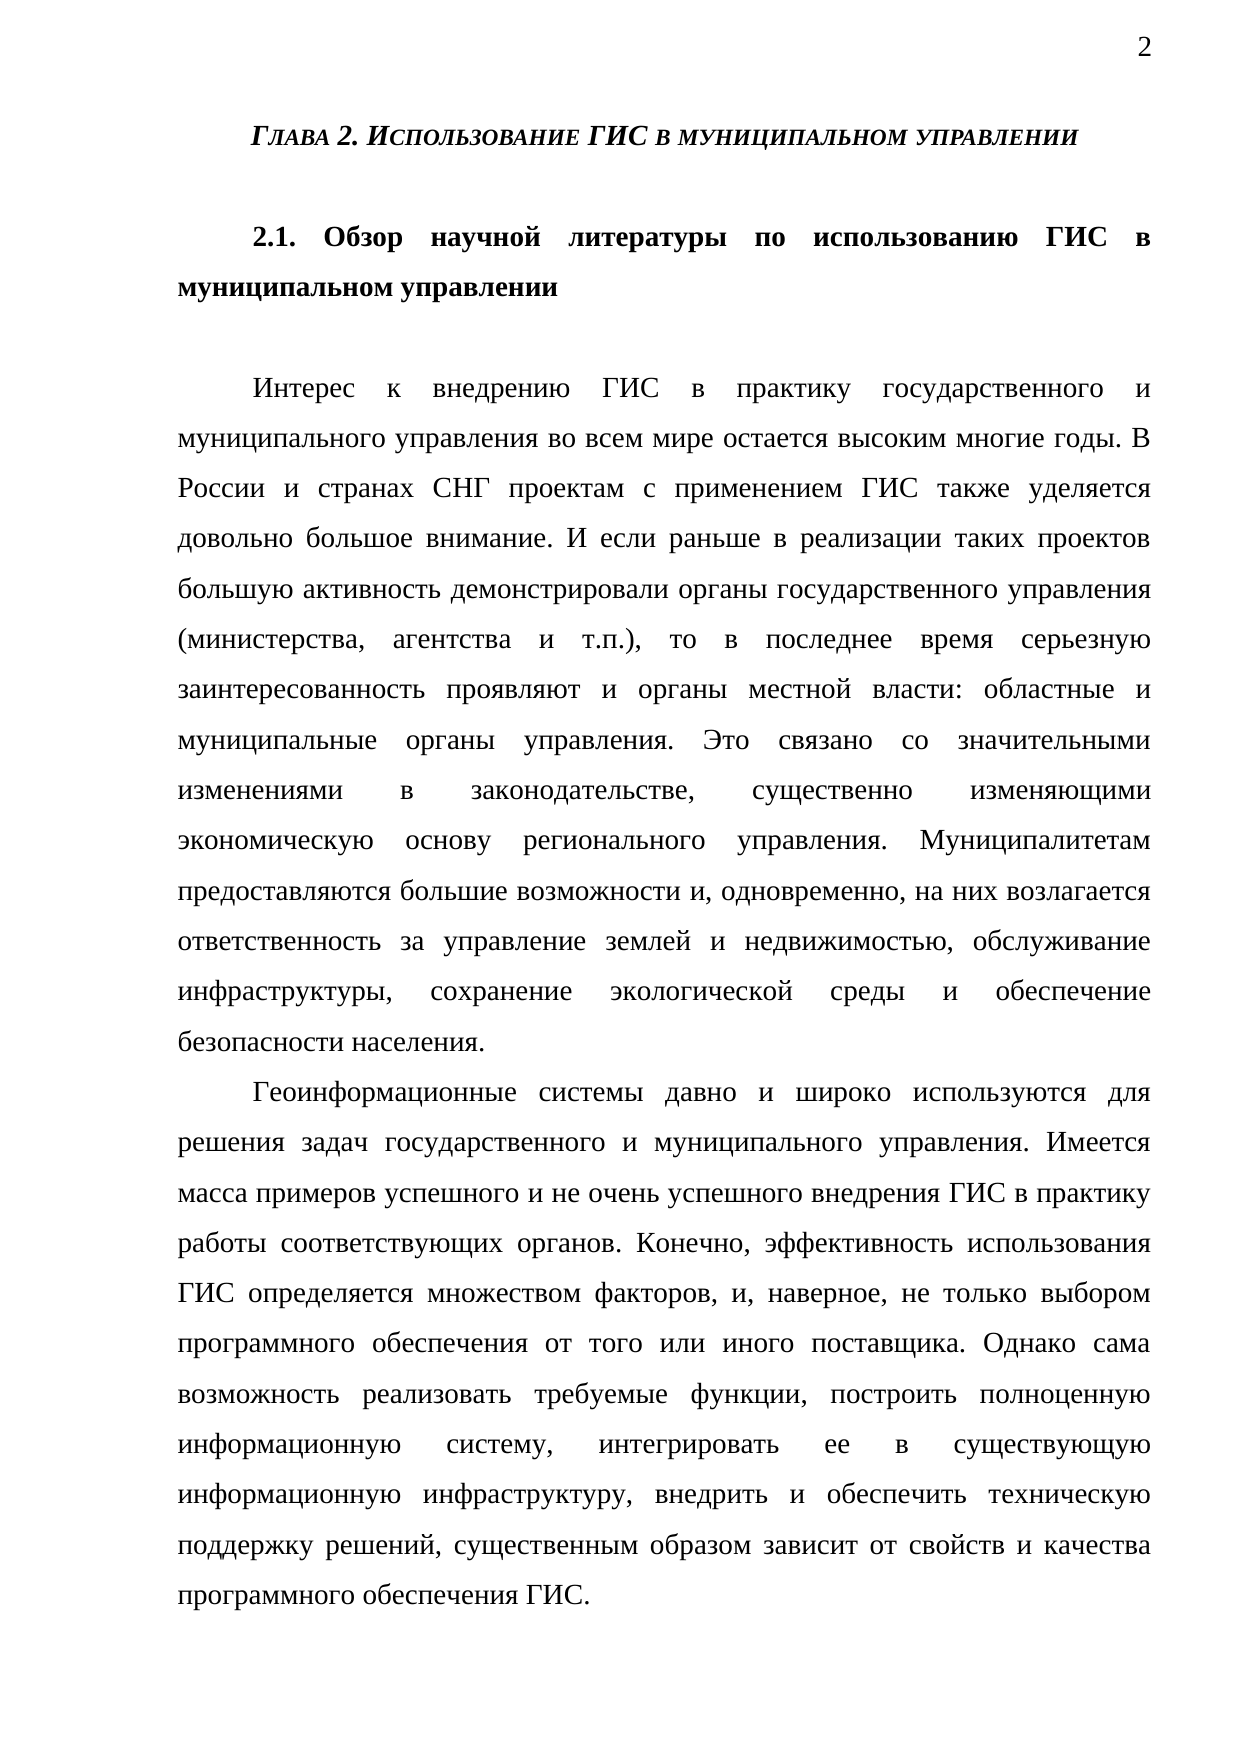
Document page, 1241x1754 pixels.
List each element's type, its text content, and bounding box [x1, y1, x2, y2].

subtitle 2.1. Обзор научной литературы по использованию ГИС в муниципальном управлении [177, 219, 1152, 303]
text Интерес к внедрению ГИС в практику государственного и муниципального управления во всем мире остается высоким многие годы. В России и странах СНГ проектам с применением ГИС также уделяется довольно большое внимание. И если раньше в реализации таких проектов большую активность демонстрировали органы государственного управления (министерства, агентства и т.п.), то в последнее время серьезную заинтересованность проявляют и органы местной власти: областные и муниципальные органы управления. Это связано со значительными изменениями в законодательстве, существенно изменяющими экономическую основу регионального управления. Муниципалитетам предоставляются большие возможности и, одновременно, на них возлагается ответственность за управление землей и недвижимостью, обслуживание инфраструктуры, сохранение экологической среды и обеспечение безопасности населения. [177, 370, 1152, 1057]
text Геоинформационные системы давно и широко используются для решения задач государственного и муниципального управления. Имеется масса примеров успешного и не очень успешного внедрения ГИС в практику работы соответствующих органов. Конечно, эффективность использования ГИС определяется множеством факторов, и, наверное, не только выбором программного обеспечения от того или иного поставщика. Однако сама возможность реализовать требуемые функции, построить полноценную информационную систему, интегрировать ее в существующую информационную инфраструктуру, внедрить и обеспечить техническую поддержку решений, существенным образом зависит от свойств и качества программного обеспечения ГИС. [177, 1074, 1152, 1611]
subtitle Глава 2. Использование ГИС в муниципальном управлении [177, 118, 1152, 152]
